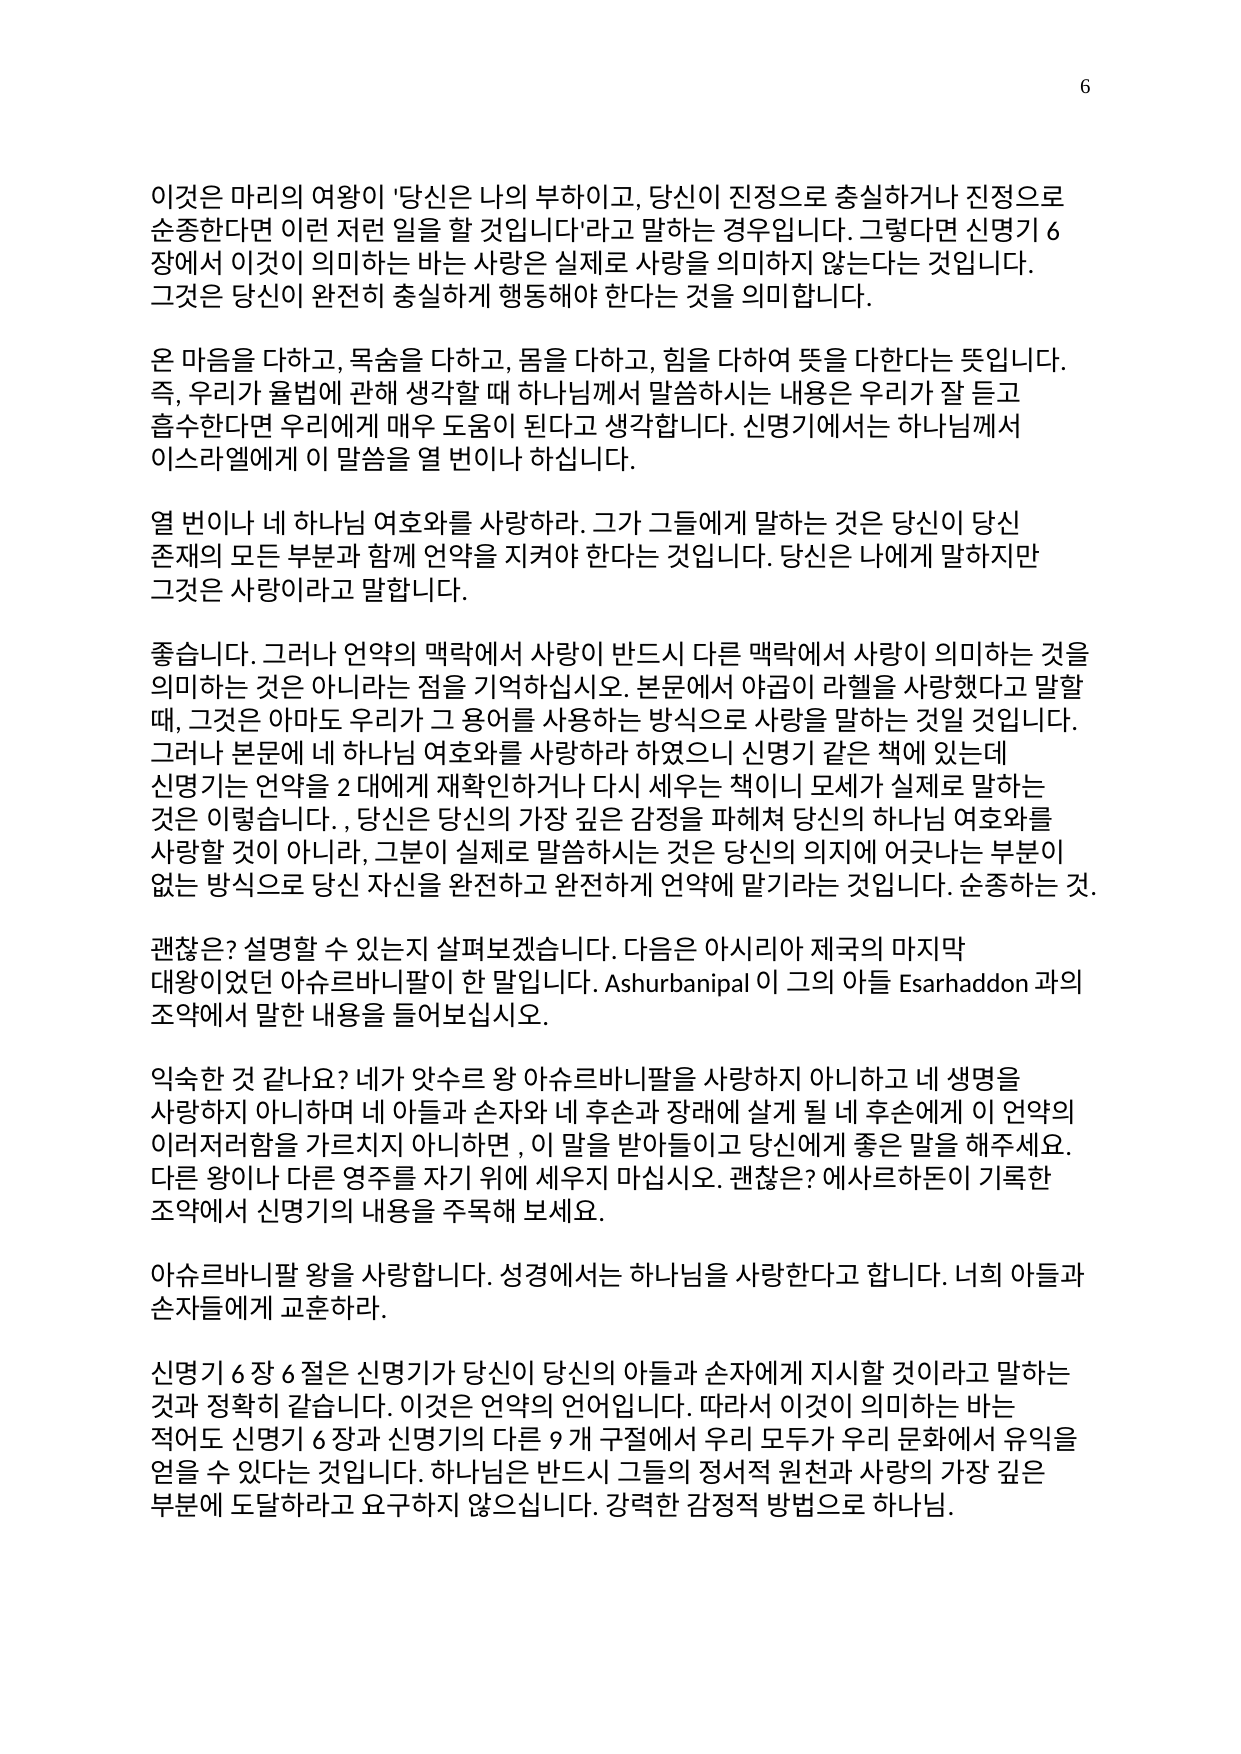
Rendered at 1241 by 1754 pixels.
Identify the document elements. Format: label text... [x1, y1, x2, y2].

text 이것은 마리의 여왕이 '당신은 나의 부하이고, 당신이 진정으로 충실하거나 진정으로 순종한다면 이런 저런 일을 할 것입니다'라고 말하는 경우입니다. 그렇다면 신명기 6장에서 이것이 의미하는 바는 사랑은 실제로 사랑을 의미하지 않는다는 것입니다. 그것은 당신이 완전히 충실하게 행동해야 한다는 것을 의미합니다. [150, 181, 1090, 313]
text 좋습니다. 그러나 언약의 맥락에서 사랑이 반드시 다른 맥락에서 사랑이 의미하는 것을 의미하는 것은 아니라는 점을 기억하십시오. 본문에서 야곱이 라헬을 사랑했다고 말할 때, 그것은 아마도 우리가 그 용어를 사용하는 방식으로 사랑을 말하는 것일 것입니다. 그러나 본문에 네 하나님 여호와를 사랑하라 하였으니 신명기 같은 책에 있는데 신명기는 언약을 2대에게 재확인하거나 다시 세우는 책이니 모세가 실제로 말하는 것은 이렇습니다. , 당신은 당신의 가장 깊은 감정을 파헤쳐 당신의 하나님 여호와를 사랑할 것이 아니라, 그분이 실제로 말씀하시는 것은 당신의 의지에 어긋나는 부분이 없는 방식으로 당신 자신을 완전하고 완전하게 언약에 맡기라는 것입니다. 순종하는 것. [150, 638, 1090, 902]
text 아슈르바니팔 왕을 사랑합니다. 성경에서는 하나님을 사랑한다고 합니다. 너희 아들과 손자들에게 교훈하라. [150, 1259, 1090, 1326]
text 신명기 6장 6절은 신명기가 당신이 당신의 아들과 손자에게 지시할 것이라고 말하는 것과 정확히 같습니다. 이것은 언약의 언어입니다. 따라서 이것이 의미하는 바는 적어도 신명기 6장과 신명기의 다른 9개 구절에서 우리 모두가 우리 문화에서 유익을 얻을 수 있다는 것입니다. 하나님은 반드시 그들의 정서적 원천과 사랑의 가장 깊은 부분에 도달하라고 요구하지 않으십니다. 강력한 감정적 방법으로 하나님. [150, 1357, 1090, 1522]
text 온 마음을 다하고, 목숨을 다하고, 몸을 다하고, 힘을 다하여 뜻을 다한다는 뜻입니다. 즉, 우리가 율법에 관해 생각할 때 하나님께서 말씀하시는 내용은 우리가 잘 듣고 흡수한다면 우리에게 매우 도움이 된다고 생각합니다. 신명기에서는 하나님께서 이스라엘에게 이 말씀을 열 번이나 하십니다. [150, 344, 1090, 476]
text 괜찮은? 설명할 수 있는지 살펴보겠습니다. 다음은 아시리아 제국의 마지막 대왕이었던 아슈르바니팔이 한 말입니다. Ashurbanipal이 그의 아들 Esarhaddon과의 조약에서 말한 내용을 들어보십시오. [150, 933, 1090, 1032]
text 열 번이나 네 하나님 여호와를 사랑하라. 그가 그들에게 말하는 것은 당신이 당신 존재의 모든 부분과 함께 언약을 지켜야 한다는 것입니다. 당신은 나에게 말하지만 그것은 사랑이라고 말합니다. [150, 508, 1090, 607]
text 익숙한 것 같나요? 네가 앗수르 왕 아슈르바니팔을 사랑하지 아니하고 네 생명을 사랑하지 아니하며 네 아들과 손자와 네 후손과 장래에 살게 될 네 후손에게 이 언약의 이러저러함을 가르치지 아니하면 , 이 말을 받아들이고 당신에게 좋은 말을 해주세요. 다른 왕이나 다른 영주를 자기 위에 세우지 마십시오. 괜찮은? 에사르하돈이 기록한 조약에서 신명기의 내용을 주목해 보세요. [150, 1063, 1090, 1228]
